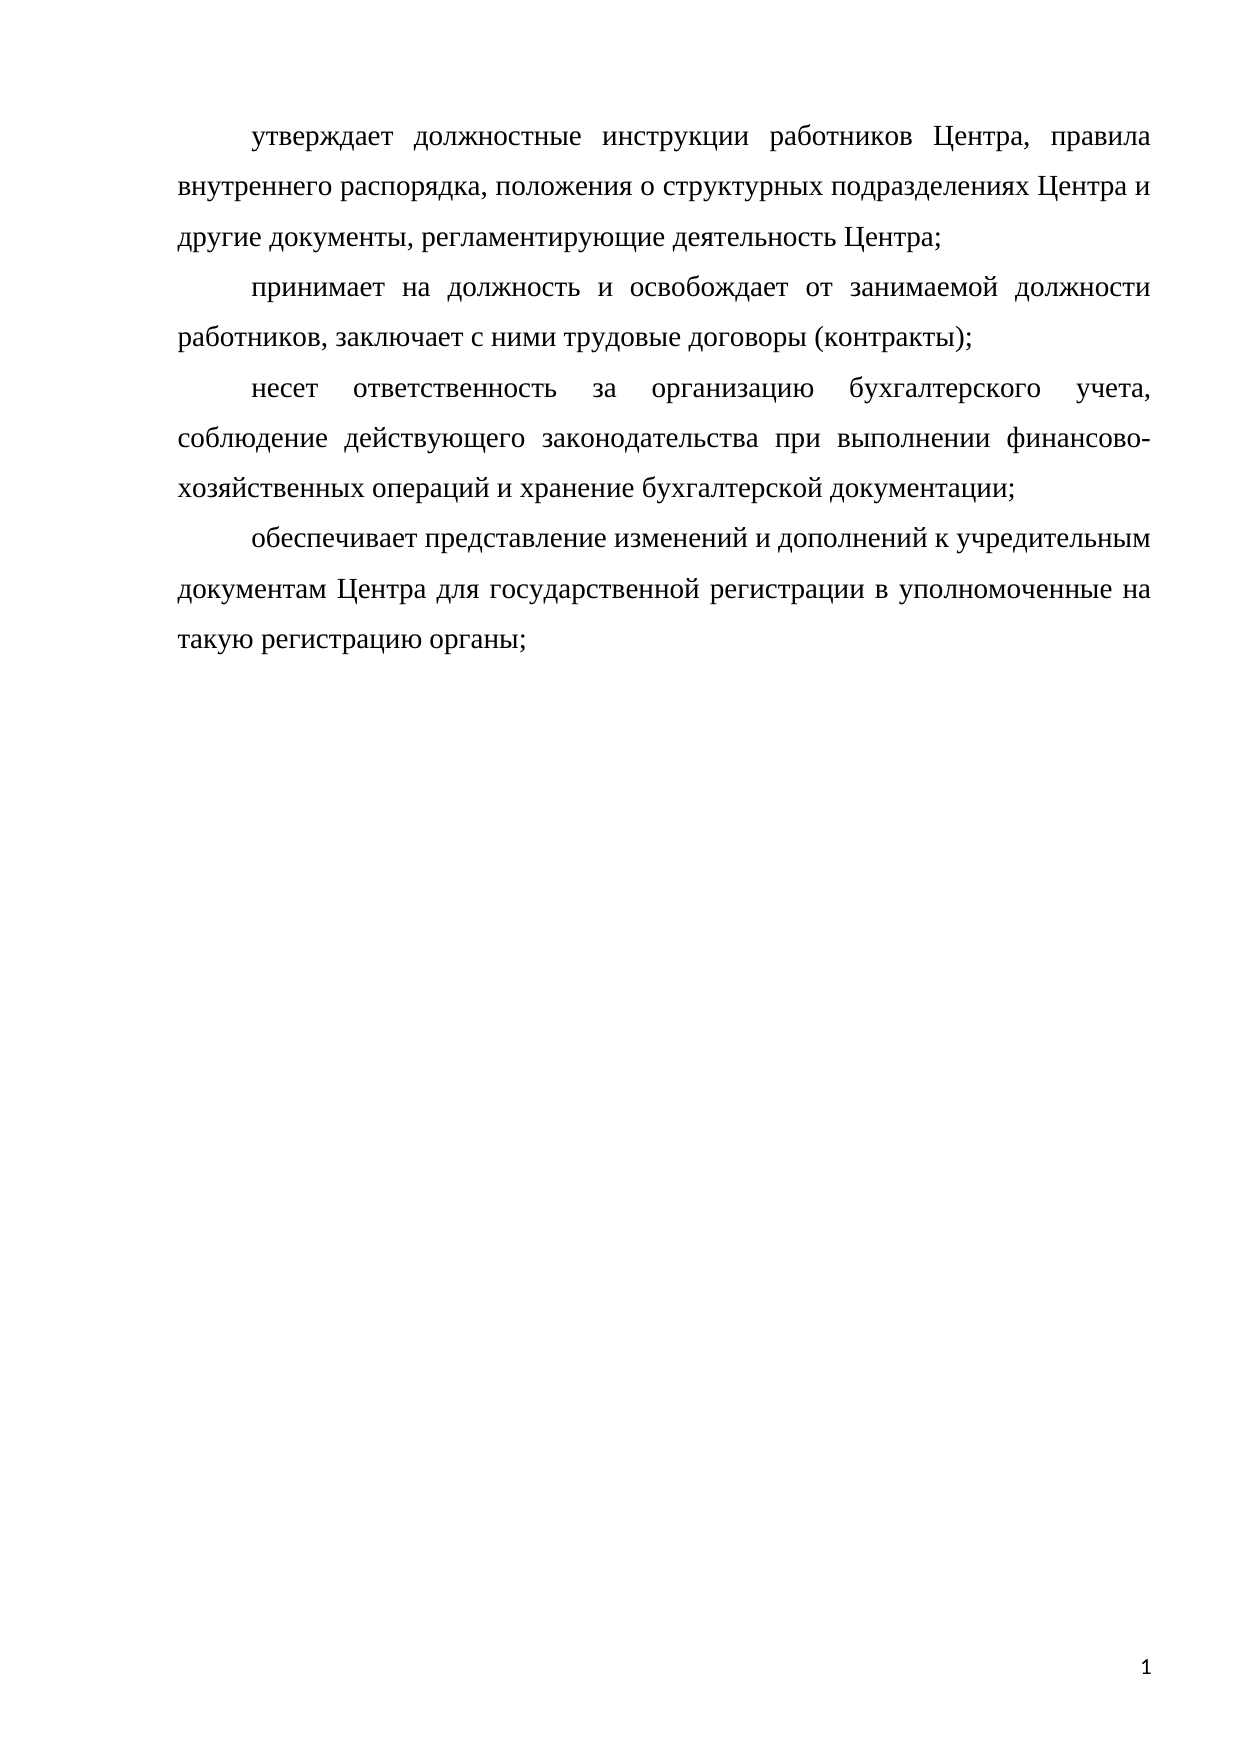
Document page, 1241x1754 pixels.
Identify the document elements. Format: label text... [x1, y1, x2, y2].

text обеспечивает представление изменений и дополнений к учредительным документам Центра для государственной регистрации в уполномоченные на такую регистрацию органы; [177, 521, 1152, 655]
text несет ответственность за организацию бухгалтерского учета, соблюдение действующего законодательства при выполнении финансово-хозяйственных операций и хранение бухгалтерской документации; [177, 370, 1152, 504]
text принимает на должность и освобождает от занимаемой должности работников, заключает с ними трудовые договоры (контракты); [177, 269, 1152, 353]
text утверждает должностные инструкции работников Центра, правила внутреннего распорядка, положения о структурных подразделениях Центра и другие документы, регламентирующие деятельность Центра; [177, 118, 1152, 252]
